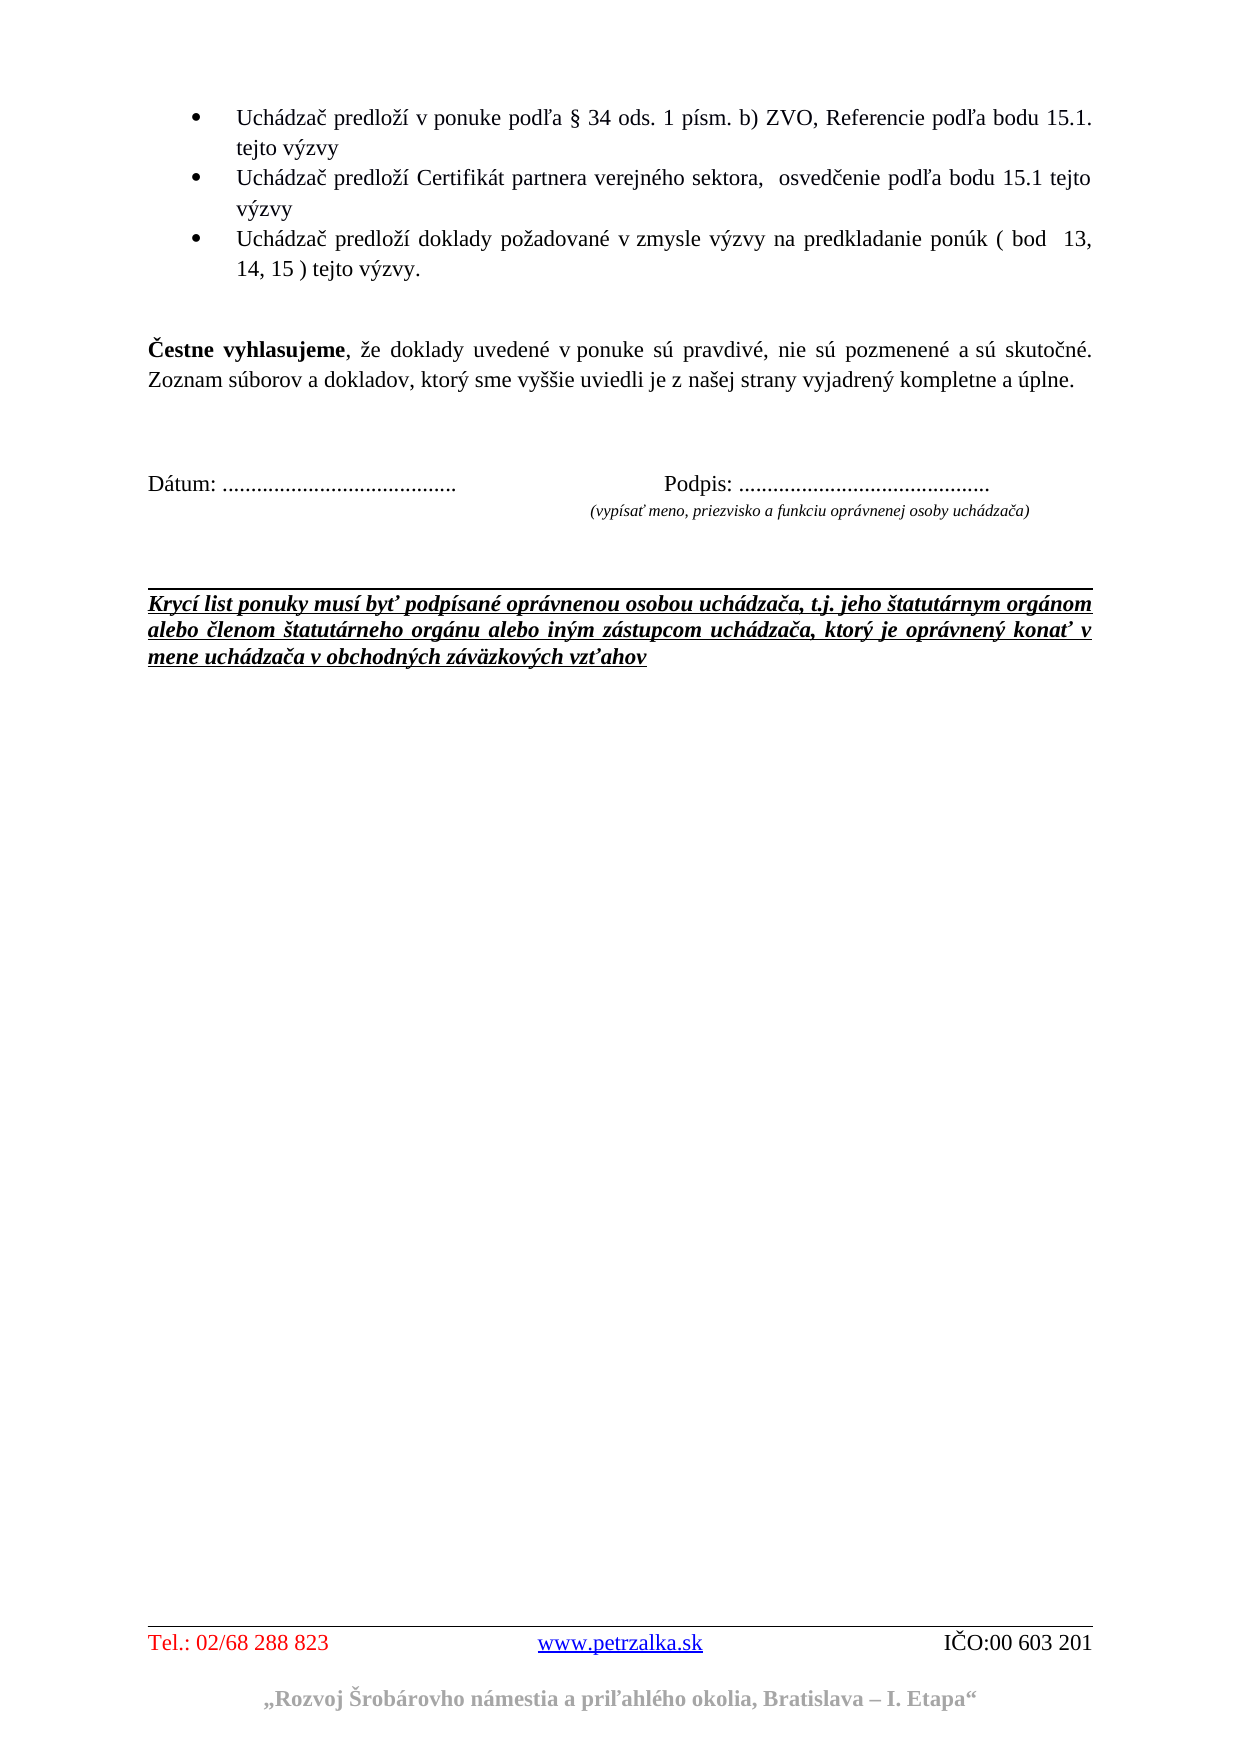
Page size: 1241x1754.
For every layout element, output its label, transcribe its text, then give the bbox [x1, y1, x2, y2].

text Čestne vyhlasujeme, že doklady uvedené v ponuke sú pravdivé, nie sú pozmenené a sú skutočné. Zoznam súborov a dokladov, ktorý sme vyššie uviedli je z našej strany vyjadrený kompletne a úplne. [148, 336, 1093, 393]
list Uchádzač predloží Certifikát partnera verejného sektora, osvedčenie podľa bodu 15.1 tejto výzvy [192, 164, 1093, 221]
text Krycí list ponuky musí byť podpísané oprávnenou osobou uchádzača, t.j. jeho štatutárnym orgánom alebo členom štatutárneho orgánu alebo iným zástupcom uchádzača, ktorý je oprávnený konať v mene uchádzača v obchodných záväzkových vzťahov [148, 614, 1093, 669]
list Uchádzač predloží doklady požadované v zmysle výzvy na predkladanie ponúk ( bod 13, 14, 15 ) tejto výzvy. [192, 225, 1093, 281]
text (vypísať meno, priezvisko a funkciu oprávnenej osoby uchádzača) [148, 501, 1093, 520]
text Dátum: ......................................... Podpis: ............................................ [148, 470, 1093, 497]
list Uchádzač predloží v ponuke podľa § 34 ods. 1 písm. b) ZVO, Referencie podľa bodu 15.1. tejto výzvy [192, 104, 1093, 161]
text Krycí list ponuky musí byť podpísané oprávnenou osobou uchádzača, t.j. jeho štatutárnym orgánom alebo členom štatutárneho orgánu alebo iným zástupcom uchádzača, ktorý je oprávnený konať v mene uchádzača v obchodných záväzkových vzťahov [148, 590, 1093, 613]
